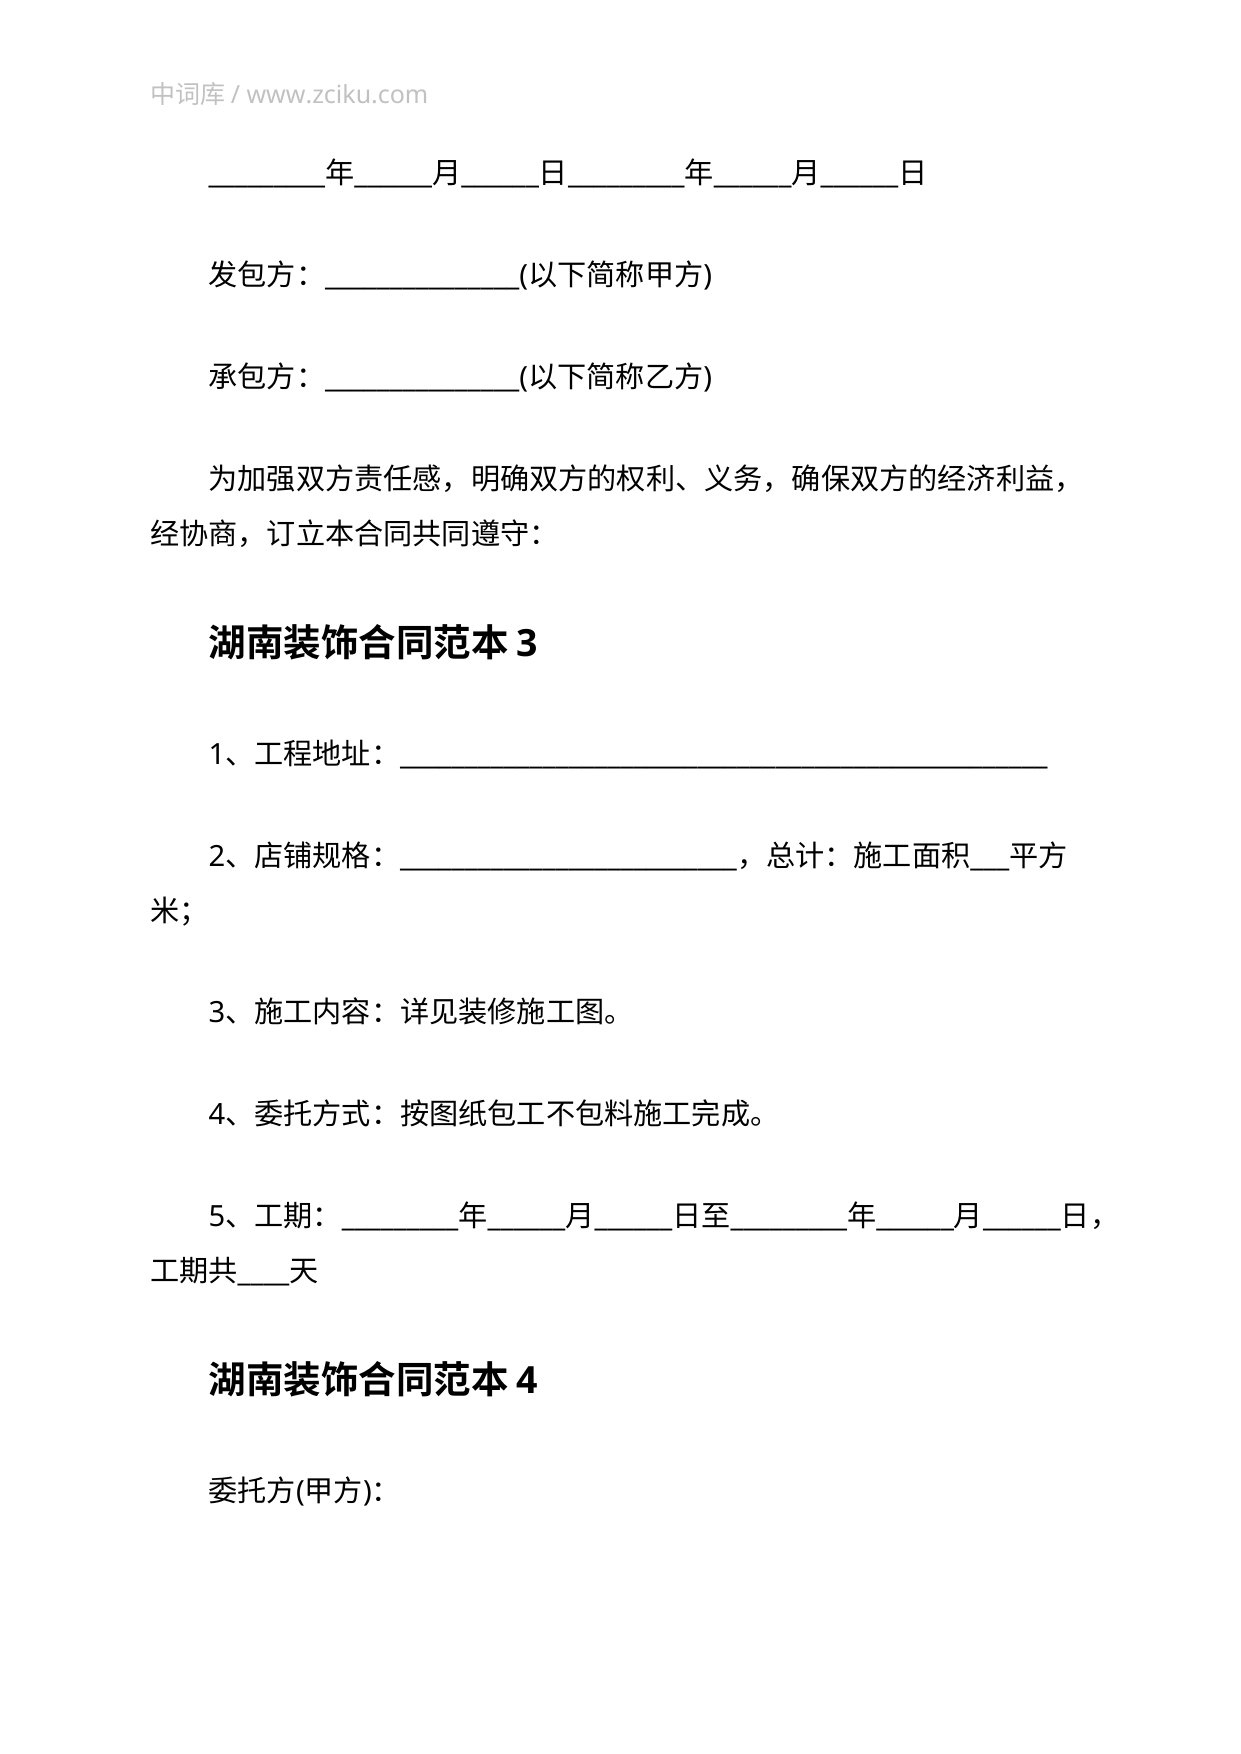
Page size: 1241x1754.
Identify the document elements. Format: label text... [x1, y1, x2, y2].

text 1、工程地址：__________________________________________________ [150, 730, 1090, 773]
text 湖南装饰合同范本3 [150, 613, 1090, 667]
text 3、施工内容：详见装修施工图。 [150, 989, 1090, 1031]
text 2、店铺规格：__________________________，总计：施工面积___平方米； [150, 832, 1090, 929]
text 承包方：_______________(以下简称乙方) [150, 354, 1090, 396]
text _________年______月______日_________年______月______日 [150, 150, 1090, 192]
text 发包方：_______________(以下简称甲方) [150, 252, 1090, 294]
text 为加强双方责任感，明确双方的权利、义务，确保双方的经济利益，经协商，订立本合同共同遵守： [150, 456, 1090, 553]
text 4、委托方式：按图纸包工不包料施工完成。 [150, 1091, 1090, 1133]
text 委托方(甲方)： [150, 1467, 1090, 1510]
text 湖南装饰合同范本4 [150, 1350, 1090, 1404]
text 5、工期：_________年______月______日至_________年______月______日，工期共____天 [150, 1193, 1090, 1290]
